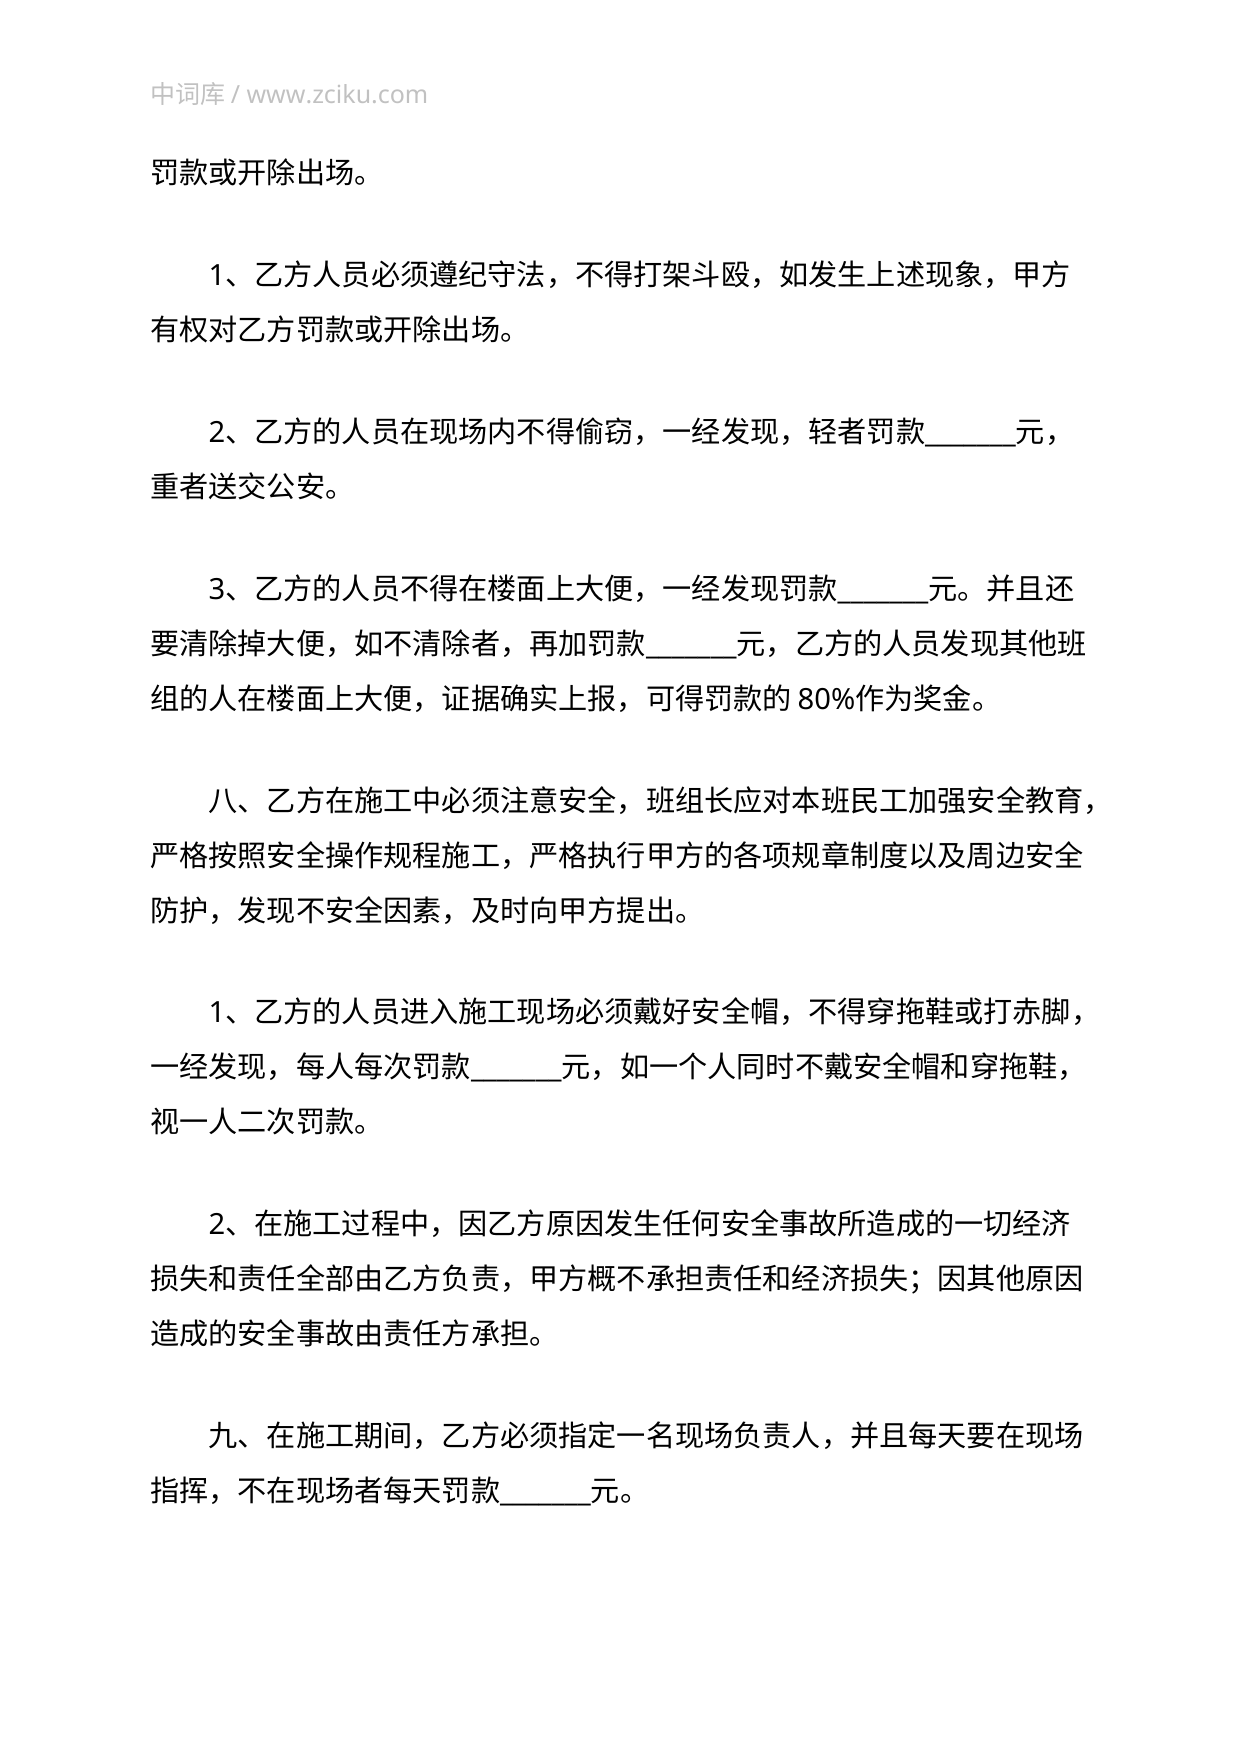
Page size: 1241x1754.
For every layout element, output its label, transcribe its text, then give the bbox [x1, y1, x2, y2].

text 2、乙方的人员在现场内不得偷窃，一经发现，轻者罚款_______元，重者送交公安。 [150, 408, 1090, 506]
text 3、乙方的人员不得在楼面上大便，一经发现罚款_______元。并且还要清除掉大便，如不清除者，再加罚款_______元，乙方的人员发现其他班组的人在楼面上大便，证据确实上报，可得罚款的80%作为奖金。 [150, 565, 1090, 718]
text 1、乙方的人员进入施工现场必须戴好安全帽，不得穿拖鞋或打赤脚，一经发现，每人每次罚款_______元，如一个人同时不戴安全帽和穿拖鞋，视一人二次罚款。 [150, 989, 1090, 1141]
text 九、在施工期间，乙方必须指定一名现场负责人，并且每天要在现场指挥，不在现场者每天罚款_______元。 [150, 1412, 1090, 1509]
text 2、在施工过程中，因乙方原因发生任何安全事故所造成的一切经济损失和责任全部由乙方负责，甲方概不承担责任和经济损失；因其他原因造成的安全事故由责任方承担。 [150, 1201, 1090, 1353]
text 八、乙方在施工中必须注意安全，班组长应对本班民工加强安全教育，严格按照安全操作规程施工，严格执行甲方的各项规章制度以及周边安全防护，发现不安全因素，及时向甲方提出。 [150, 777, 1090, 929]
text 1、乙方人员必须遵纪守法，不得打架斗殴，如发生上述现象，甲方有权对乙方罚款或开除出场。 [150, 252, 1090, 349]
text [150, 150, 1090, 192]
